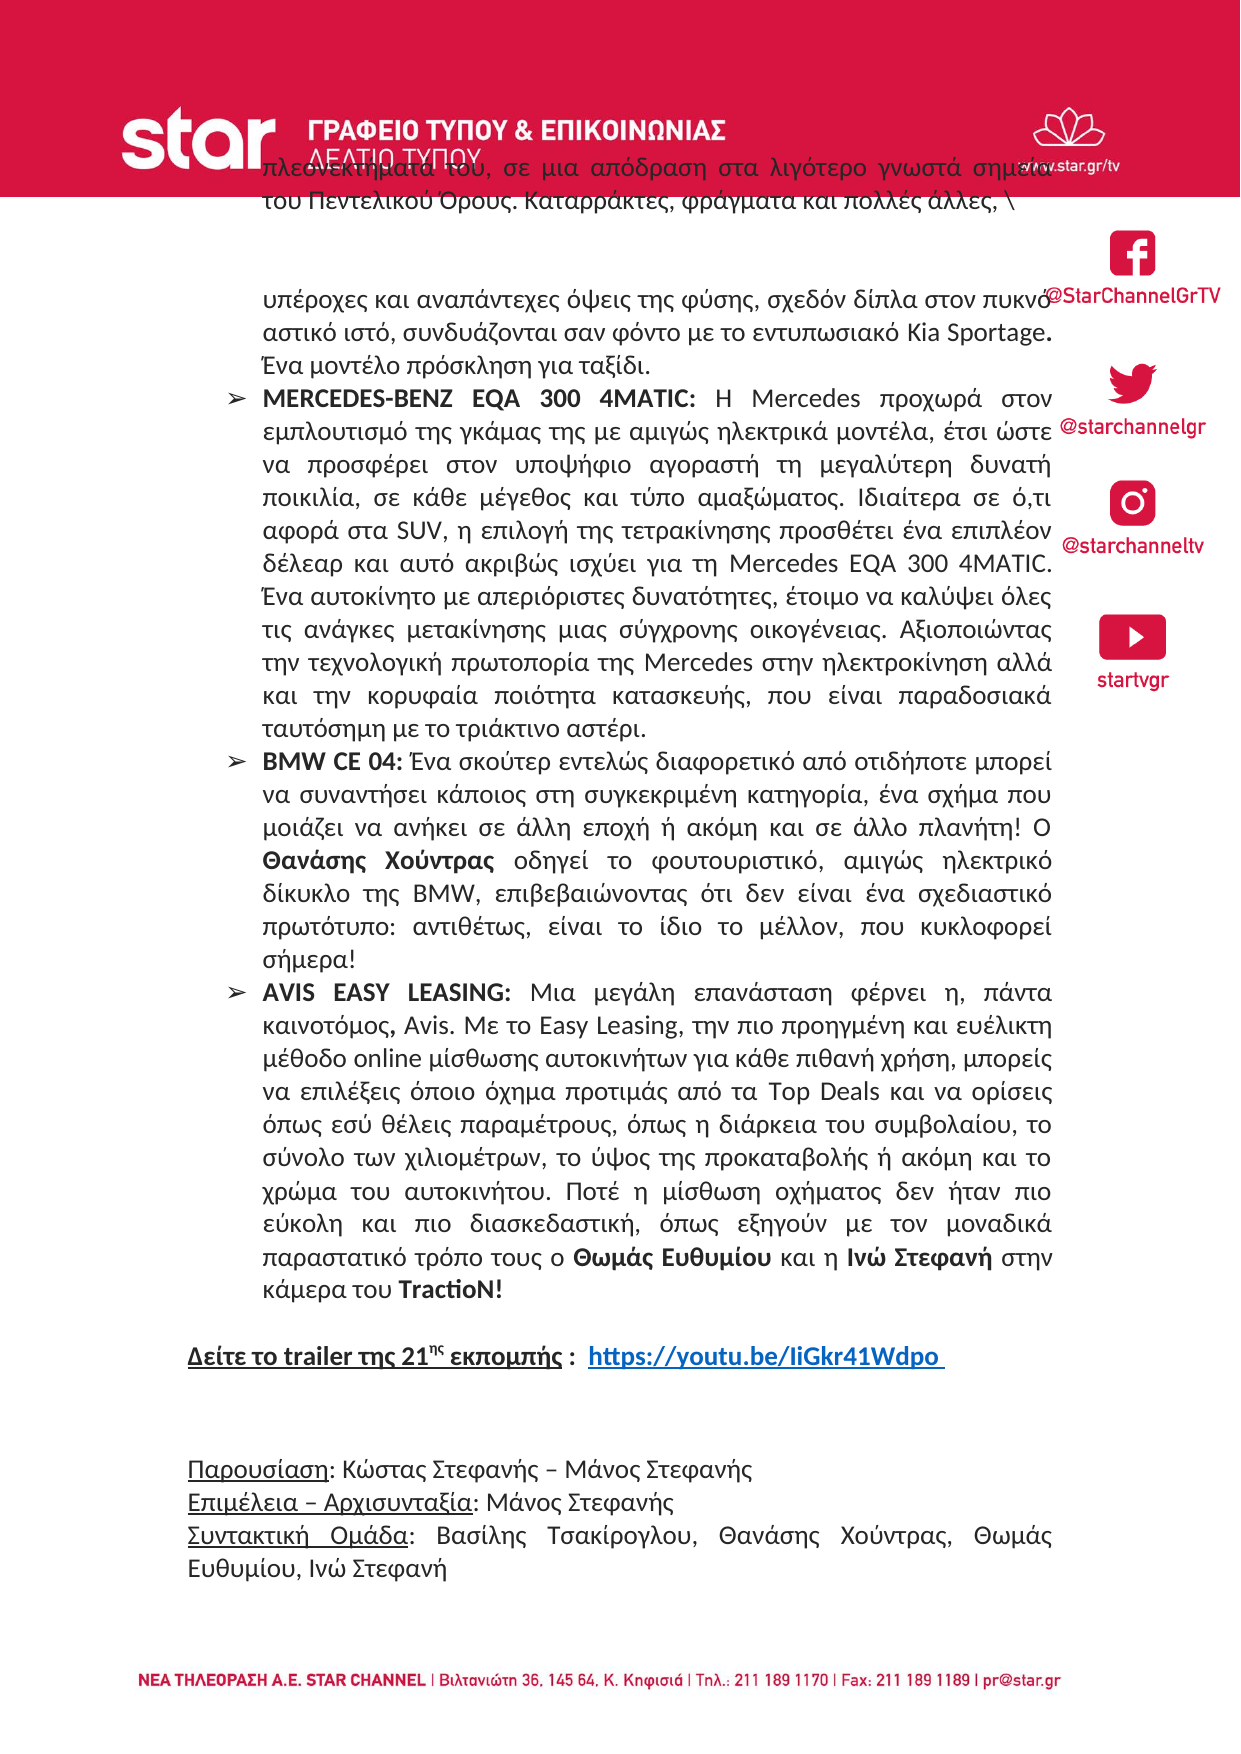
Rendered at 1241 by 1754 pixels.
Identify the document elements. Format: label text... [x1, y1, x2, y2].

list MERCEDES-BENZ EQA 300 4ΜΑΤΙC: Η Mercedes προχωρά στον εμπλουτισμό της γκάμας της με αμιγώς ηλεκτρικά μοντέλα, έτσι ώστε να προσφέρει στον υποψήφιο αγοραστή τη μεγαλύτερη δυνατή ποικιλία, σε κάθε μέγεθος και τύπο αμαξώματος. Ιδιαίτερα σε ό,τι αφορά στα SUV, η επιλογή της τετρακίνησης προσθέτει ένα επιπλέον δέλεαρ και αυτό ακριβώς ισχύει για τη Mercedes EQA 300 4ΜΑΤΙC. Ένα αυτοκίνητο με απεριόριστες δυνατότητες, έτοιμο να καλύψει όλες τις ανάγκες μετακίνησης μιας σύγχρονης οικογένειας. Αξιοποιώντας την τεχνολογική πρωτοπορία της Mercedes στην ηλεκτροκίνηση αλλά και την κορυφαία ποιότητα κατασκευής, που είναι παραδοσιακά ταυτόσημη με το τριάκτινο αστέρι. [225, 381, 1053, 744]
text Συντακτική Ομάδα: Βασίλης Τσακίρογλου, Θανάσης Χούντρας, Θωμάς Ευθυμίου, Ινώ Στεφανή [187, 1518, 1053, 1584]
text υπέροχες και αναπάντεχες όψεις της φύσης, σχεδόν δίπλα στον πυκνό αστικό ιστό, συνδυάζονται σαν φόντο με το εντυπωσιακό Kia Sportage. Ένα μοντέλο πρόσκληση για ταξίδι. [262, 282, 1053, 381]
text Επιμέλεια – Αρχισυνταξία: Μάνος Στεφανής [187, 1485, 1053, 1518]
text Δείτε το trailer της 21ης εκπομπής : https://youtu.be/IiGkr41Wdpo [187, 1339, 1053, 1372]
picture [0, 0, 1240, 1753]
list AVIS EASY LEASING: Μια μεγάλη επανάσταση φέρνει η, πάντα καινοτόμος, Avis. Με το Easy Leasing, την πιο προηγμένη και ευέλικτη μέθοδο online μίσθωσης αυτοκινήτων για κάθε πιθανή χρήση, μπορείς να επιλέξεις όποιο όχημα προτιμάς από τα Top Deals και να ορίσεις όπως εσύ θέλεις παραμέτρους, όπως η διάρκεια του συμβολαίου, το σύνολο των χιλιομέτρων, το ύψος της προκαταβολής ή ακόμη και το χρώμα του αυτοκινήτου. Ποτέ η μίσθωση οχήματος δεν ήταν πιο εύκολη και πιο διασκεδαστική, όπως εξηγούν με τον μοναδικά παραστατικό τρόπο τους ο Θωμάς Ευθυμίου και η Ινώ Στεφανή στην κάμερα του TractioN! [225, 976, 1053, 1306]
list BMW CE 04: Ένα σκούτερ εντελώς διαφορετικό από οτιδήποτε μπορεί να συναντήσει κάποιος στη συγκεκριμένη κατηγορία, ένα σχήμα που μοιάζει να ανήκει σε άλλη εποχή ή ακόμη και σε άλλο πλανήτη! Ο Θανάσης Χούντρας οδηγεί το φουτουριστικό, αμιγώς ηλεκτρικό δίκυκλο της BMW, επιβεβαιώνοντας ότι δεν είναι ένα σχεδιαστικό πρωτότυπο: αντιθέτως, είναι το ίδιο το μέλλον, που κυκλοφορεί σήμερα! [225, 744, 1053, 976]
text Παρουσίαση: Κώστας Στεφανής – Μάνος Στεφανής [187, 1452, 1053, 1485]
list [225, 150, 1053, 216]
